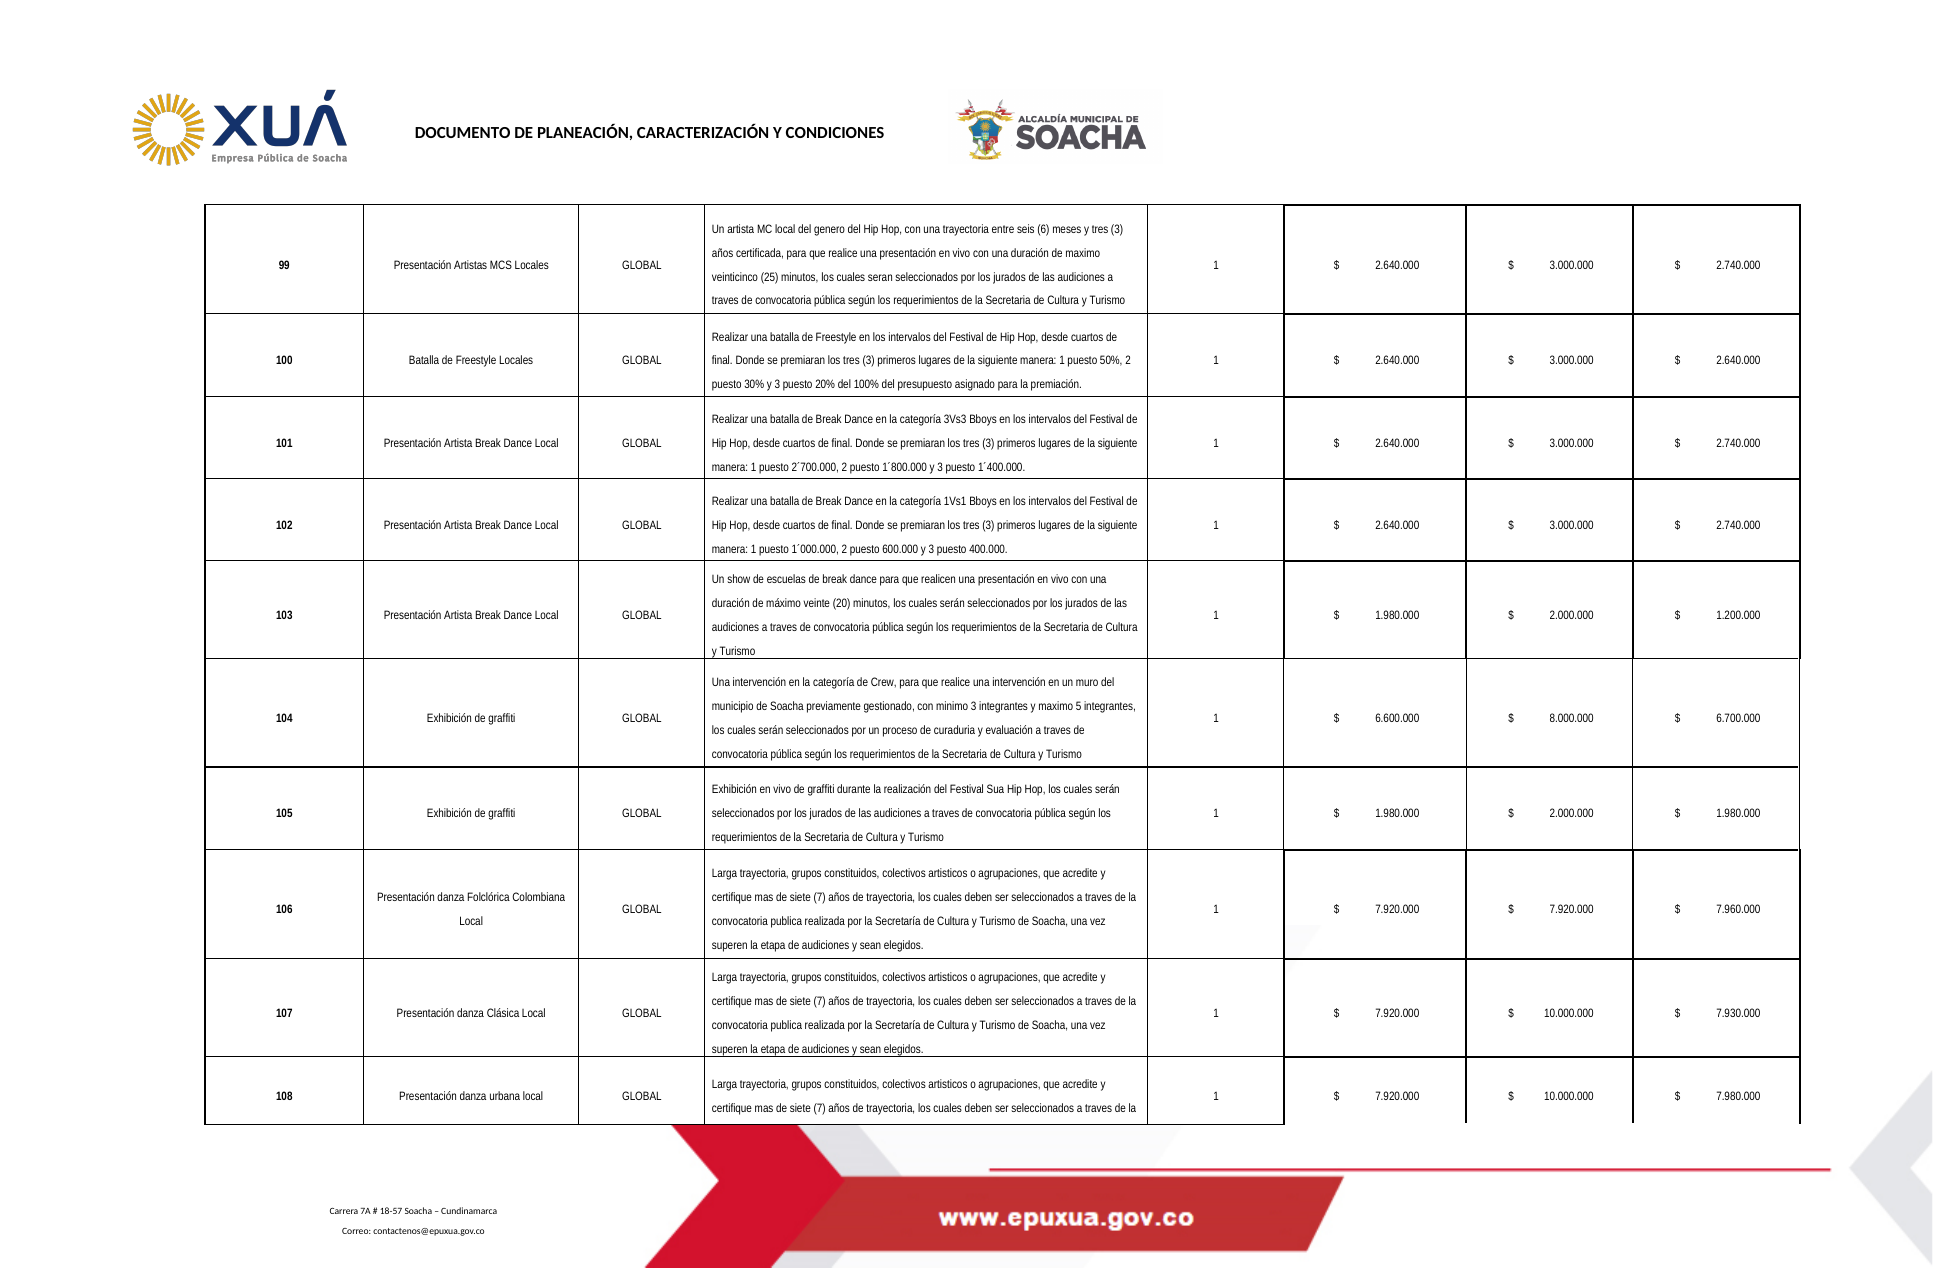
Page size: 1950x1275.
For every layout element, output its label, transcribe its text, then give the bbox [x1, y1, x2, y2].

table_cell GLOBAL [579, 768, 704, 849]
table_cell GLOBAL [579, 561, 704, 658]
picture [640, 925, 1950, 1268]
table_cell $ 1.980.000 [1284, 768, 1466, 849]
table_cell $ 3.000.000 [1467, 206, 1632, 313]
picture [131, 88, 351, 166]
table_cell 1 [1148, 659, 1283, 766]
table_cell $ 6.600.000 [1284, 659, 1466, 766]
table_cell $ 7.980.000 [1633, 1058, 1799, 1124]
table_cell Presentación danza urbana local [364, 1057, 578, 1124]
table_cell Un show de escuelas de break dance para que realicen una presentación en vivo con una duración de máximo veinte (20) minutos, los cuales serán seleccionados por los jurados de las audiciones a traves de convocatoria pública según los requerimientos de la Secretaria de Cultura y Turismo [705, 561, 1147, 658]
table_cell Batalla de Freestyle Locales [364, 314, 578, 396]
table_cell $ 8.000.000 [1467, 659, 1632, 766]
table_cell Presentación Artista Break Dance Local [364, 561, 578, 658]
table_cell Exhibición en vivo de graffiti durante la realización del Festival Sua Hip Hop, los cuales serán seleccionados por los jurados de las audiciones a traves de convocatoria pública según los requerimientos de la Secretaria de Cultura y Turismo [705, 768, 1147, 849]
table_cell GLOBAL [579, 205, 704, 313]
table_cell $ 10.000.000 [1466, 1058, 1633, 1124]
table_cell 103 [206, 561, 363, 658]
table_cell $ 2.640.000 [1285, 398, 1465, 478]
table_cell $ 10.000.000 [1467, 960, 1632, 1056]
table_cell $ 2.640.000 [1285, 315, 1465, 396]
table_cell $ 2.640.000 [1285, 480, 1465, 560]
table_cell 1 [1148, 479, 1283, 560]
table_cell $ 7.920.000 [1285, 960, 1465, 1056]
table_cell $ 2.640.000 [1285, 206, 1465, 313]
table_cell 106 [206, 850, 363, 958]
table_cell $ 7.930.000 [1634, 960, 1799, 1056]
table_cell $ 2.740.000 [1634, 480, 1799, 560]
table_cell $ 1.980.000 [1285, 562, 1465, 658]
table_cell Realizar una batalla de Break Dance en la categoría 1Vs1 Bboys en los intervalos del Festival de Hip Hop, desde cuartos de final. Donde se premiaran los tres (3) primeros lugares de la siguiente manera: 1 puesto 1´000.000, 2 puesto 600.000 y 3 puesto 400.000. [705, 479, 1147, 560]
table_cell $ 1.200.000 [1634, 562, 1799, 658]
table_cell 101 [206, 397, 363, 478]
table_cell Presentación Artista Break Dance Local [364, 479, 578, 560]
table_cell $ 2.000.000 [1467, 768, 1632, 849]
table_cell $ 3.000.000 [1467, 480, 1632, 560]
table_cell $ 2.740.000 [1634, 206, 1799, 313]
table_cell Presentación Artista Break Dance Local [364, 397, 578, 478]
table_cell GLOBAL [579, 479, 704, 560]
table_cell Presentación danza Clásica Local [364, 959, 578, 1056]
table_cell GLOBAL [579, 659, 704, 766]
table_cell 99 [206, 205, 363, 313]
table_cell 1 [1148, 959, 1283, 1056]
table_cell $ 7.920.000 [1467, 851, 1632, 958]
picture [947, 89, 1164, 164]
table_cell Exhibición de graffiti [364, 768, 578, 849]
table_cell $ 2.640.000 [1634, 315, 1799, 396]
table_cell Realizar una batalla de Break Dance en la categoría 3Vs3 Bboys en los intervalos del Festival de Hip Hop, desde cuartos de final. Donde se premiaran los tres (3) primeros lugares de la siguiente manera: 1 puesto 2´700.000, 2 puesto 1´800.000 y 3 puesto 1´400.000. [705, 397, 1147, 478]
table_cell 104 [206, 659, 363, 766]
table_cell GLOBAL [579, 1057, 704, 1124]
table_cell Realizar una batalla de Freestyle en los intervalos del Festival de Hip Hop, desde cuartos de final. Donde se premiaran los tres (3) primeros lugares de la siguiente manera: 1 puesto 50%, 2 puesto 30% y 3 puesto 20% del 100% del presupuesto asignado para la premiación. [705, 314, 1147, 396]
table_cell GLOBAL [579, 850, 704, 958]
table_cell Presentación Artistas MCS Locales [364, 205, 578, 313]
table_cell GLOBAL [579, 397, 704, 478]
table_cell 1 [1148, 768, 1283, 849]
table_cell $ 7.920.000 [1285, 1058, 1466, 1124]
table_cell $ 3.000.000 [1467, 315, 1632, 396]
table_cell Exhibición de graffiti [364, 659, 578, 766]
table_cell Presentación danza Folclórica Colombiana Local [364, 850, 578, 958]
table_cell Una intervención en la categoría de Crew, para que realice una intervención en un muro del municipio de Soacha previamente gestionado, con minimo 3 integrantes y maximo 5 integrantes, los cuales serán seleccionados por un proceso de curaduria y evaluación a traves de convocatoria pública según los requerimientos de la Secretaria de Cultura y Turismo [705, 659, 1147, 766]
table_cell 1 [1148, 850, 1283, 958]
table_cell 1 [1148, 314, 1283, 396]
table_cell $ 3.000.000 [1467, 398, 1632, 478]
table_cell $ 2.000.000 [1467, 562, 1632, 658]
table_cell $ 2.740.000 [1634, 398, 1799, 478]
table_cell 1 [1148, 561, 1283, 658]
table_cell 102 [206, 479, 363, 560]
table_cell 107 [206, 959, 363, 1056]
table_cell GLOBAL [579, 314, 704, 396]
table_cell $ 1.980.000 [1633, 766, 1799, 849]
table_cell 1 [1148, 205, 1283, 313]
table_cell 1 [1148, 1057, 1283, 1124]
table_cell 105 [206, 768, 363, 849]
table_cell Un artista MC local del genero del Hip Hop, con una trayectoria entre seis (6) meses y tres (3) años certificada, para que realice una presentación en vivo con una duración de maximo veinticinco (25) minutos, los cuales seran seleccionados por los jurados de las audiciones a traves de convocatoria pública según los requerimientos de la Secretaria de Cultura y Turismo [705, 205, 1147, 313]
table_cell 100 [206, 314, 363, 396]
table_cell 108 [206, 1057, 363, 1124]
table_cell $ 7.920.000 [1285, 851, 1465, 958]
table_cell 1 [1148, 397, 1283, 478]
table_cell $ 7.960.000 [1634, 849, 1799, 958]
table_cell $ 6.700.000 [1633, 658, 1799, 766]
table_cell GLOBAL [579, 959, 704, 1056]
